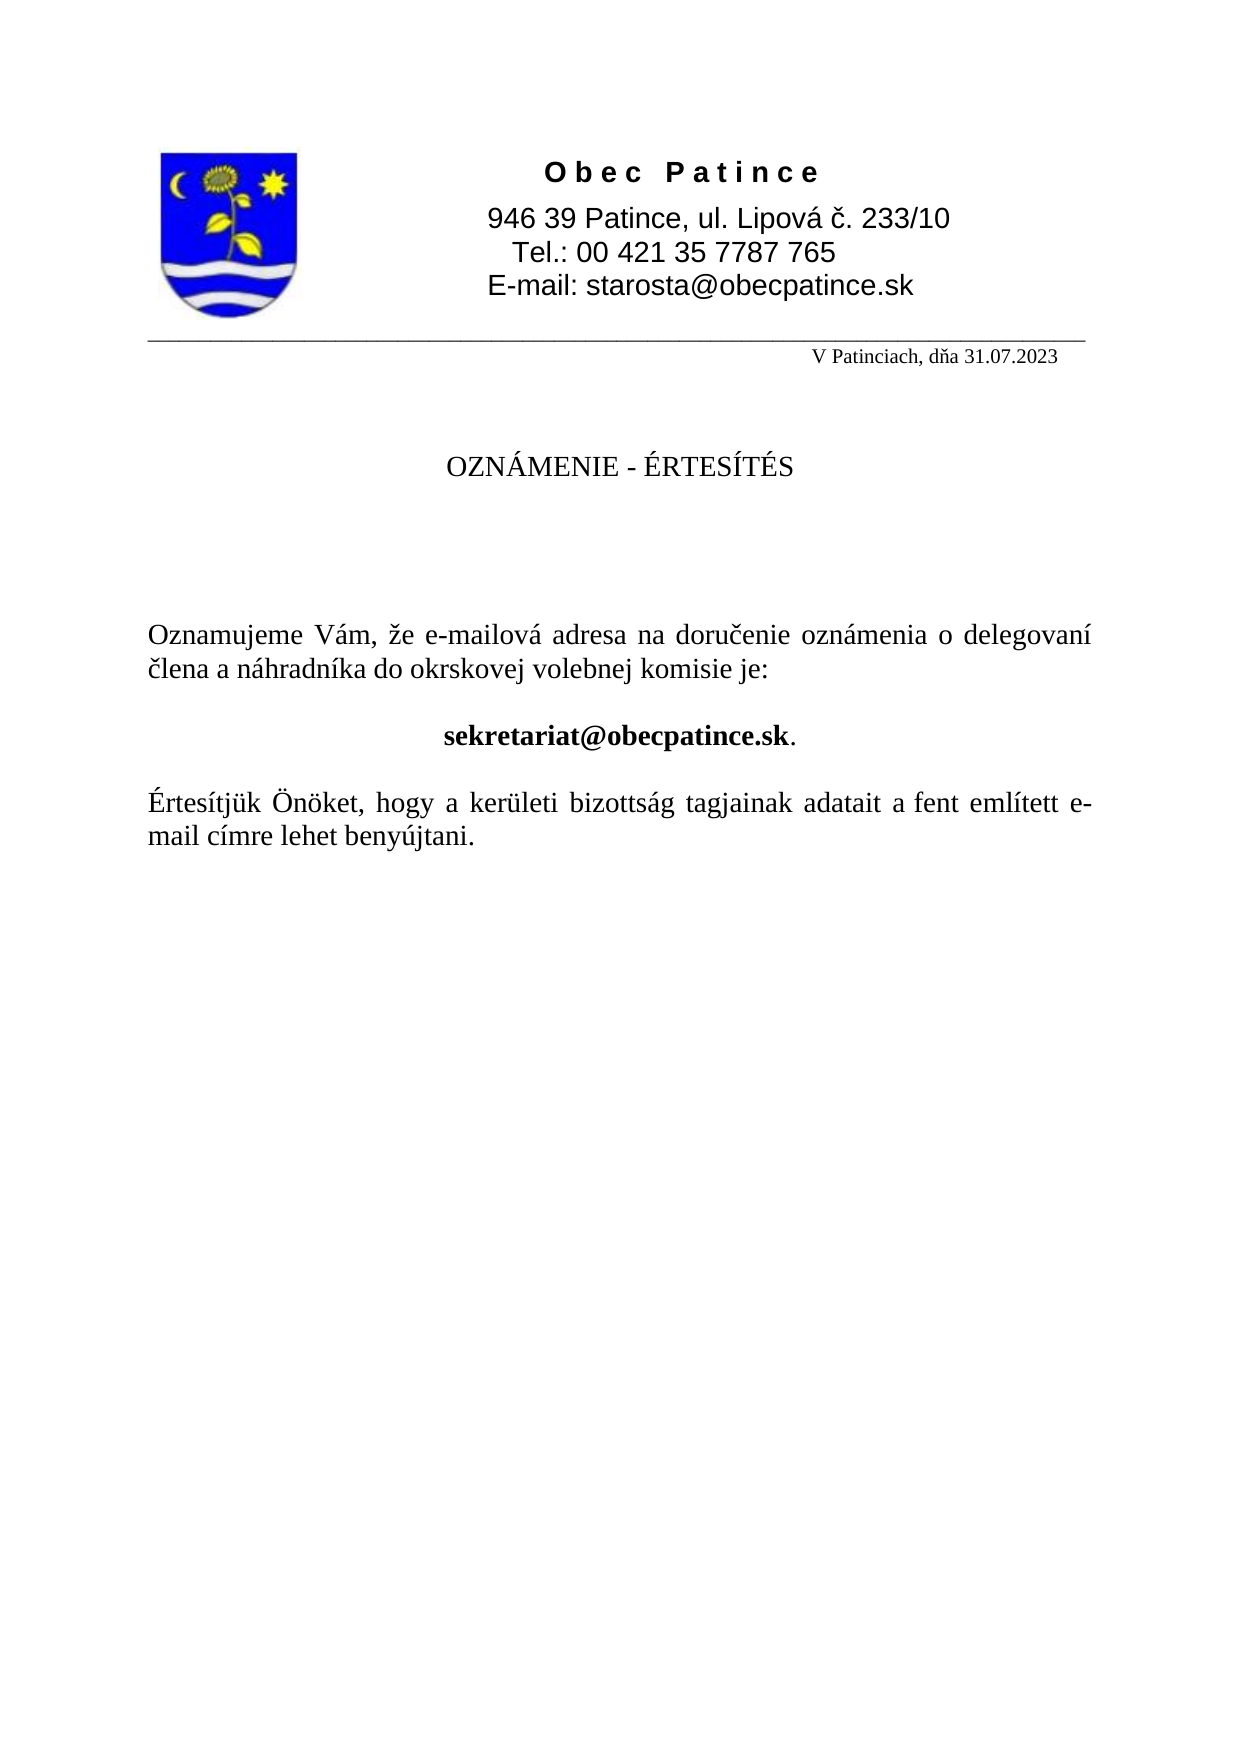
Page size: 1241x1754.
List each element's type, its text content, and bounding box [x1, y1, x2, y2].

text sekretariat@obecpatince.sk. [148, 718, 1093, 751]
text __________________________________________________________________________________________ [148, 320, 1093, 344]
text OZNÁMENIE - ÉRTESÍTÉS [148, 449, 1093, 483]
text V Patinciach, dňa 31.07.2023 [148, 344, 1093, 368]
picture [158, 147, 302, 320]
text Értesítjük Önöket, hogy a kerületi bizottság tagjainak adatait a fent említett e-mail címre lehet benyújtani. [148, 785, 1093, 852]
text Oznamujeme Vám, že e-mailová adresa na doručenie oznámenia o delegovaní člena a náhradníka do okrskovej volebnej komisie je: [148, 617, 1093, 684]
